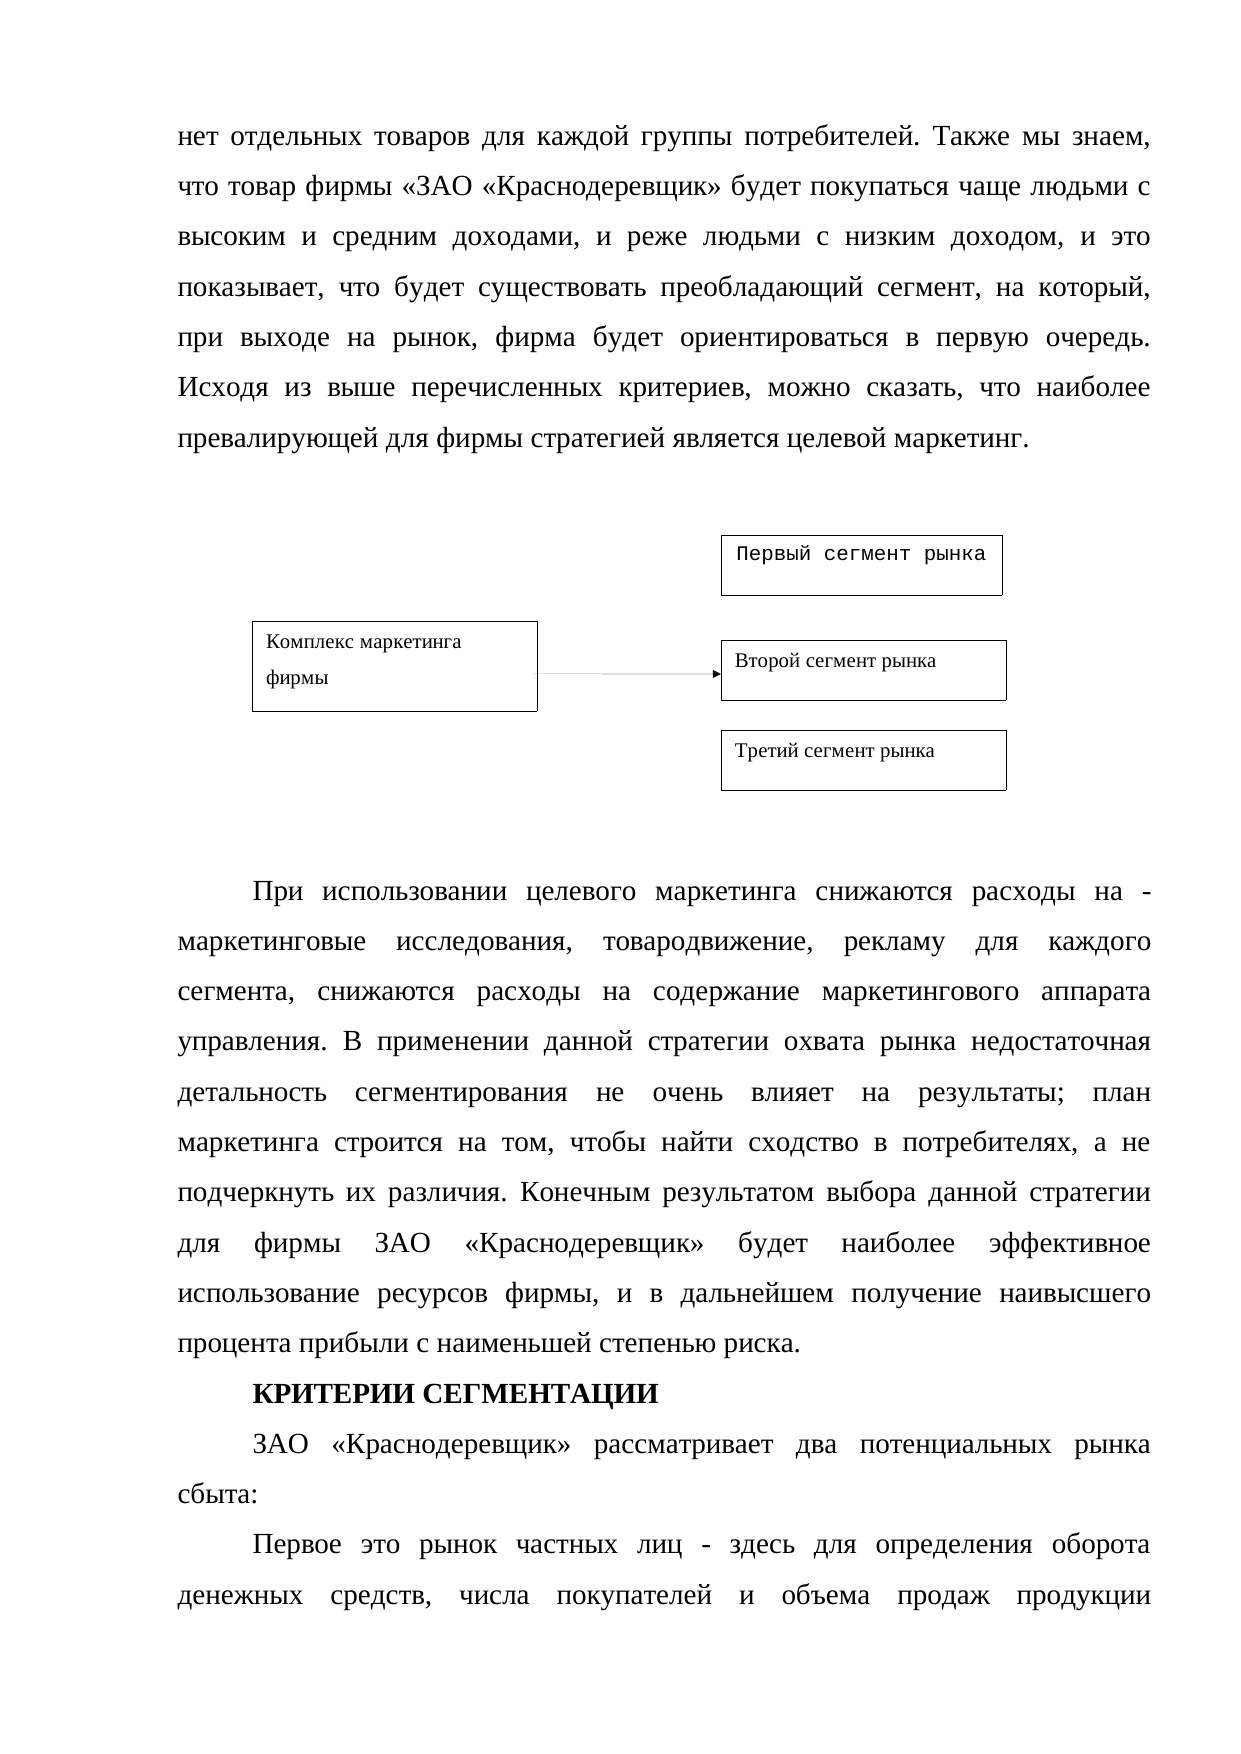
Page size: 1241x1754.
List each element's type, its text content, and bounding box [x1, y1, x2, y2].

text При использовании целевого маркетинга снижаются расходы на - маркетинговые исследования, товародвижение, рекламу для каждого сегмента, снижаются расходы на содержание маркетингового аппарата управления. В применении данной стратегии охвата рынка недостаточная детальность сегментирования не очень влияет на результаты; план маркетинга строится на том, чтобы найти сходство в потребителях, а не подчеркнуть их различия. Конечным результатом выбора данной стратегии для фирмы ЗАО «Краснодеревщик» будет наиболее эффективное использование ресурсов фирмы, и в дальнейшем получение наивысшего процента прибыли с наименьшей степенью риска. [177, 873, 1152, 1359]
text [177, 1527, 1152, 1611]
text ЗАО «Краснодеревщик» рассматривает два потенциальных рынка сбыта: [177, 1426, 1152, 1510]
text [177, 118, 1152, 453]
text КРИТЕРИИ СЕГМЕНТАЦИИ [177, 1376, 1152, 1409]
